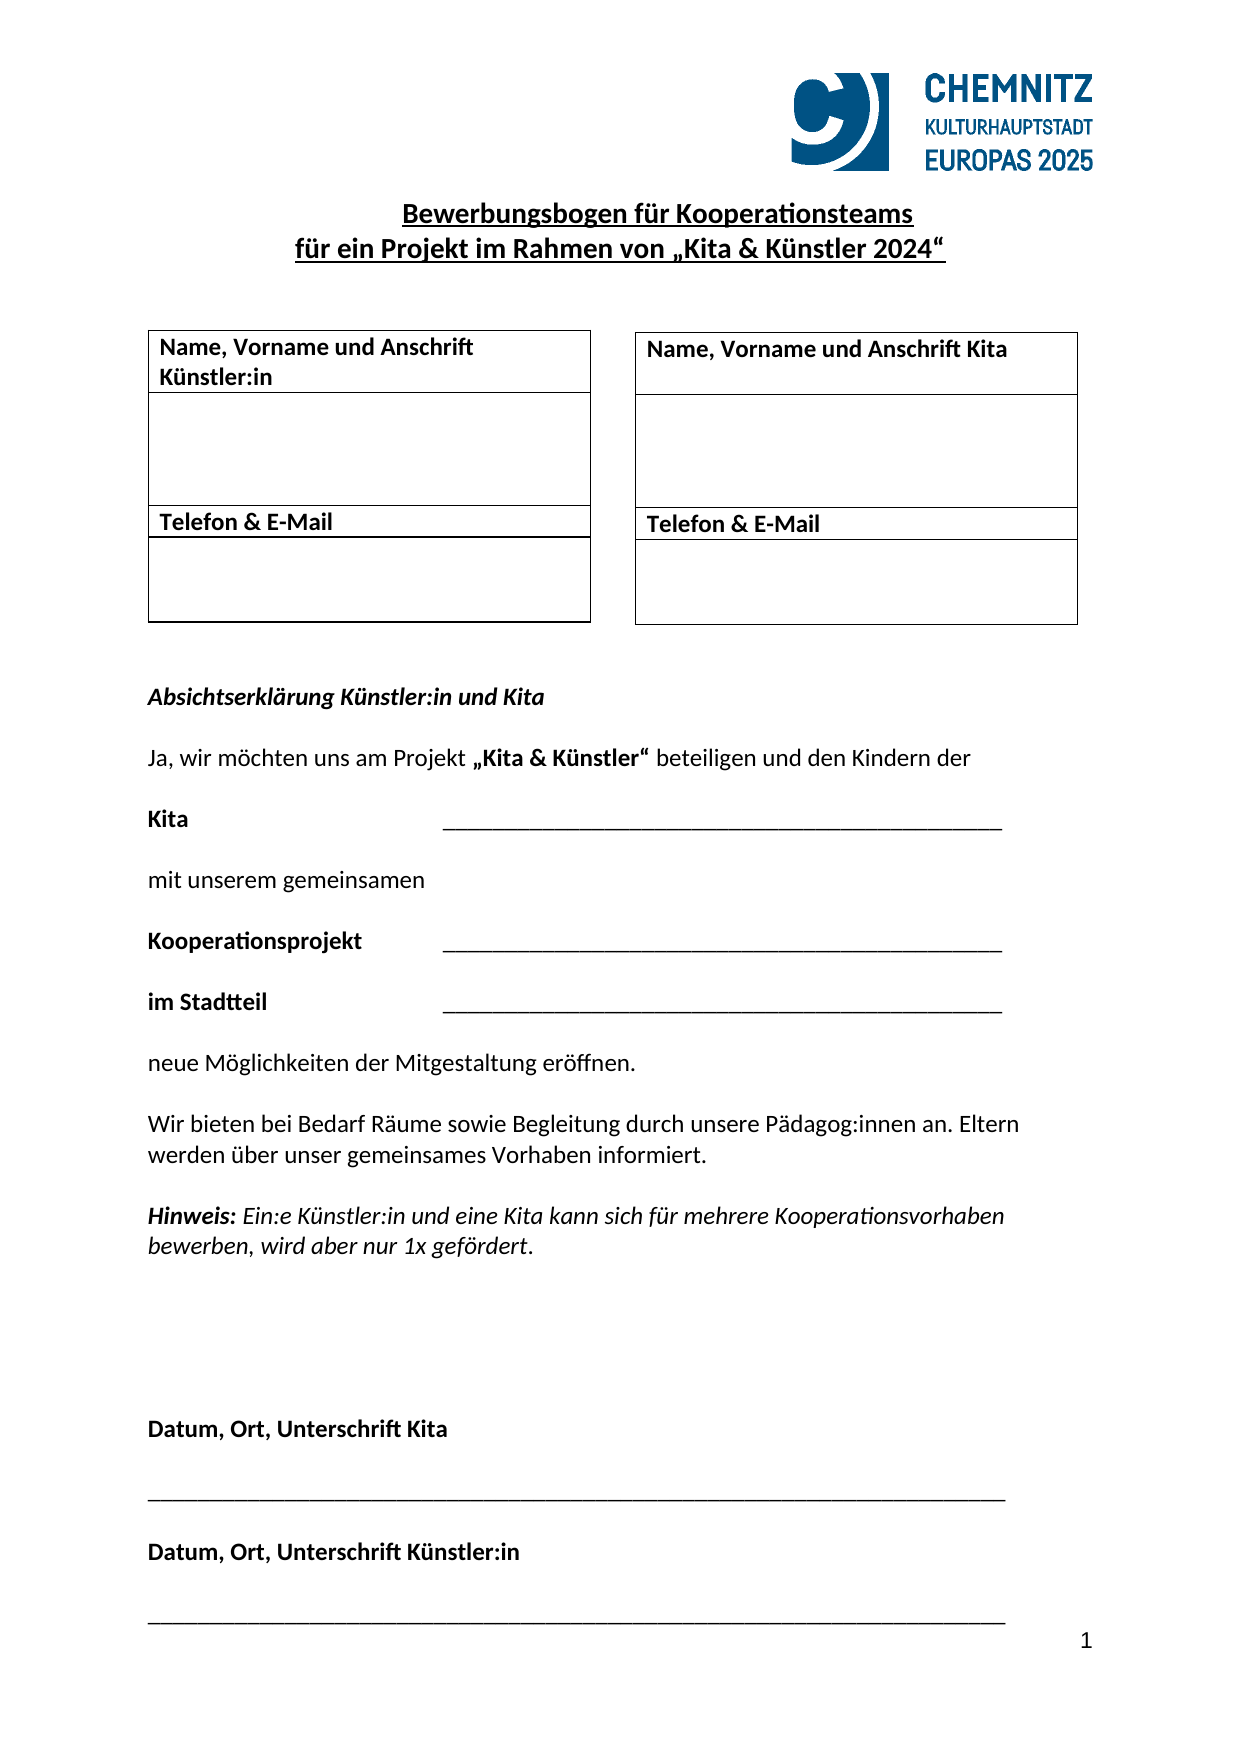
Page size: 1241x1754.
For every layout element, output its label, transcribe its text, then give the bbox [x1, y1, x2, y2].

table_cell Telefon & E-Mail [636, 508, 1077, 539]
table_cell [149, 393, 590, 505]
text neue Möglichkeiten der Mitgestaltung eröffnen. [148, 1047, 1093, 1078]
text Wir bieten bei Bedarf Räume sowie Begleitung durch unsere Pädagog:innen an. Eltern werden über unser gemeinsames Vorhaben informiert. [148, 1108, 1093, 1169]
text Datum, Ort, Unterschrift Künstler:in [148, 1536, 1093, 1566]
text mit unserem gemeinsamen [148, 864, 1093, 895]
text Hinweis: Ein:e Künstler:in und eine Kita kann sich für mehrere Kooperationsvorhaben bewerben, wird aber nur 1x gefördert. [148, 1200, 1093, 1261]
list Bewerbungsbogen für Kooperationsteams [223, 195, 1093, 230]
text für ein Projekt im Rahmen von „Kita & Künstler 2024“ [148, 230, 1093, 266]
text Kooperationsprojekt _____________________________________________ [148, 895, 1093, 956]
text im Stadtteil _____________________________________________ [148, 986, 1093, 1017]
text Datum, Ort, Unterschrift Kita [148, 1413, 1093, 1444]
text Ja, wir möchten uns am Projekt „Kita & Künstler“ beteiligen und den Kindern der [148, 742, 1093, 773]
picture [791, 73, 1093, 171]
text _____________________________________________________________________ [148, 1597, 1093, 1627]
text Kita _____________________________________________ [148, 803, 1093, 834]
table_header Name, Vorname und Anschrift Künstler:in [149, 331, 590, 392]
table_cell [636, 540, 1077, 624]
table_header Name, Vorname und Anschrift Kita [636, 333, 1077, 394]
table_cell [636, 395, 1077, 507]
table_cell [149, 538, 590, 621]
text _____________________________________________________________________ [148, 1474, 1093, 1505]
text Absichtserklärung Künstler:in und Kita [148, 681, 1093, 712]
table_cell Telefon & E-Mail [149, 506, 590, 536]
